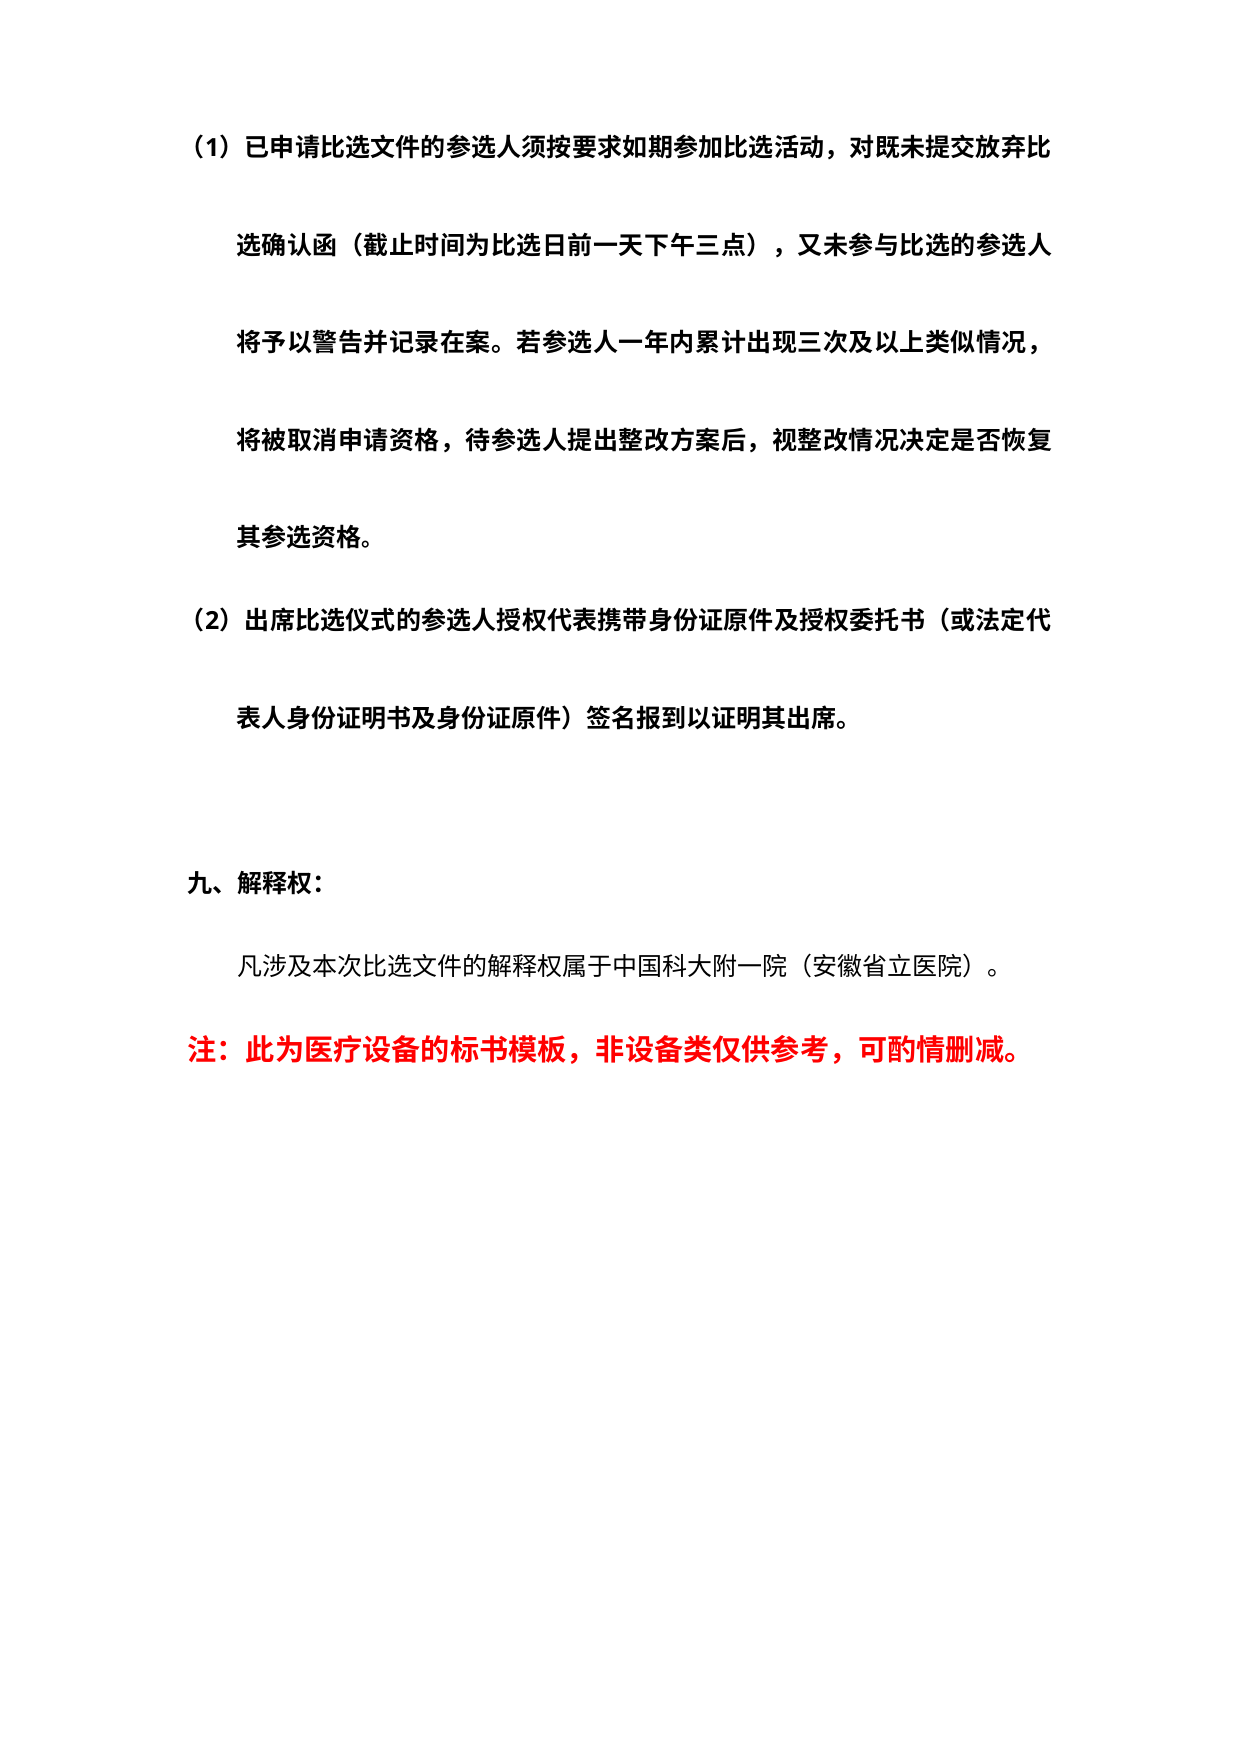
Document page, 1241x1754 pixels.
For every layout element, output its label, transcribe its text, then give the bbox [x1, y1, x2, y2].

text 凡涉及本次比选文件的解释权属于中国科大附一院（安徽省立医院）。 [187, 932, 1053, 997]
text 注：此为医疗设备的标书模板，非设备类仅供参考，可酌情删减。 [187, 1015, 1053, 1080]
text 九、解释权： [187, 849, 1053, 914]
text （2）出席比选仪式的参选人授权代表携带身份证原件及授权委托书（或法定代表人身份证明书及身份证原件）签名报到以证明其出席。 [179, 586, 1053, 749]
text （1）已申请比选文件的参选人须按要求如期参加比选活动，对既未提交放弃比选确认函（截止时间为比选日前一天下午三点），又未参与比选的参选人将予以警告并记录在案。若参选人一年内累计出现三次及以上类似情况，将被取消申请资格，待参选人提出整改方案后，视整改情况决定是否恢复其参选资格。 [179, 113, 1053, 568]
